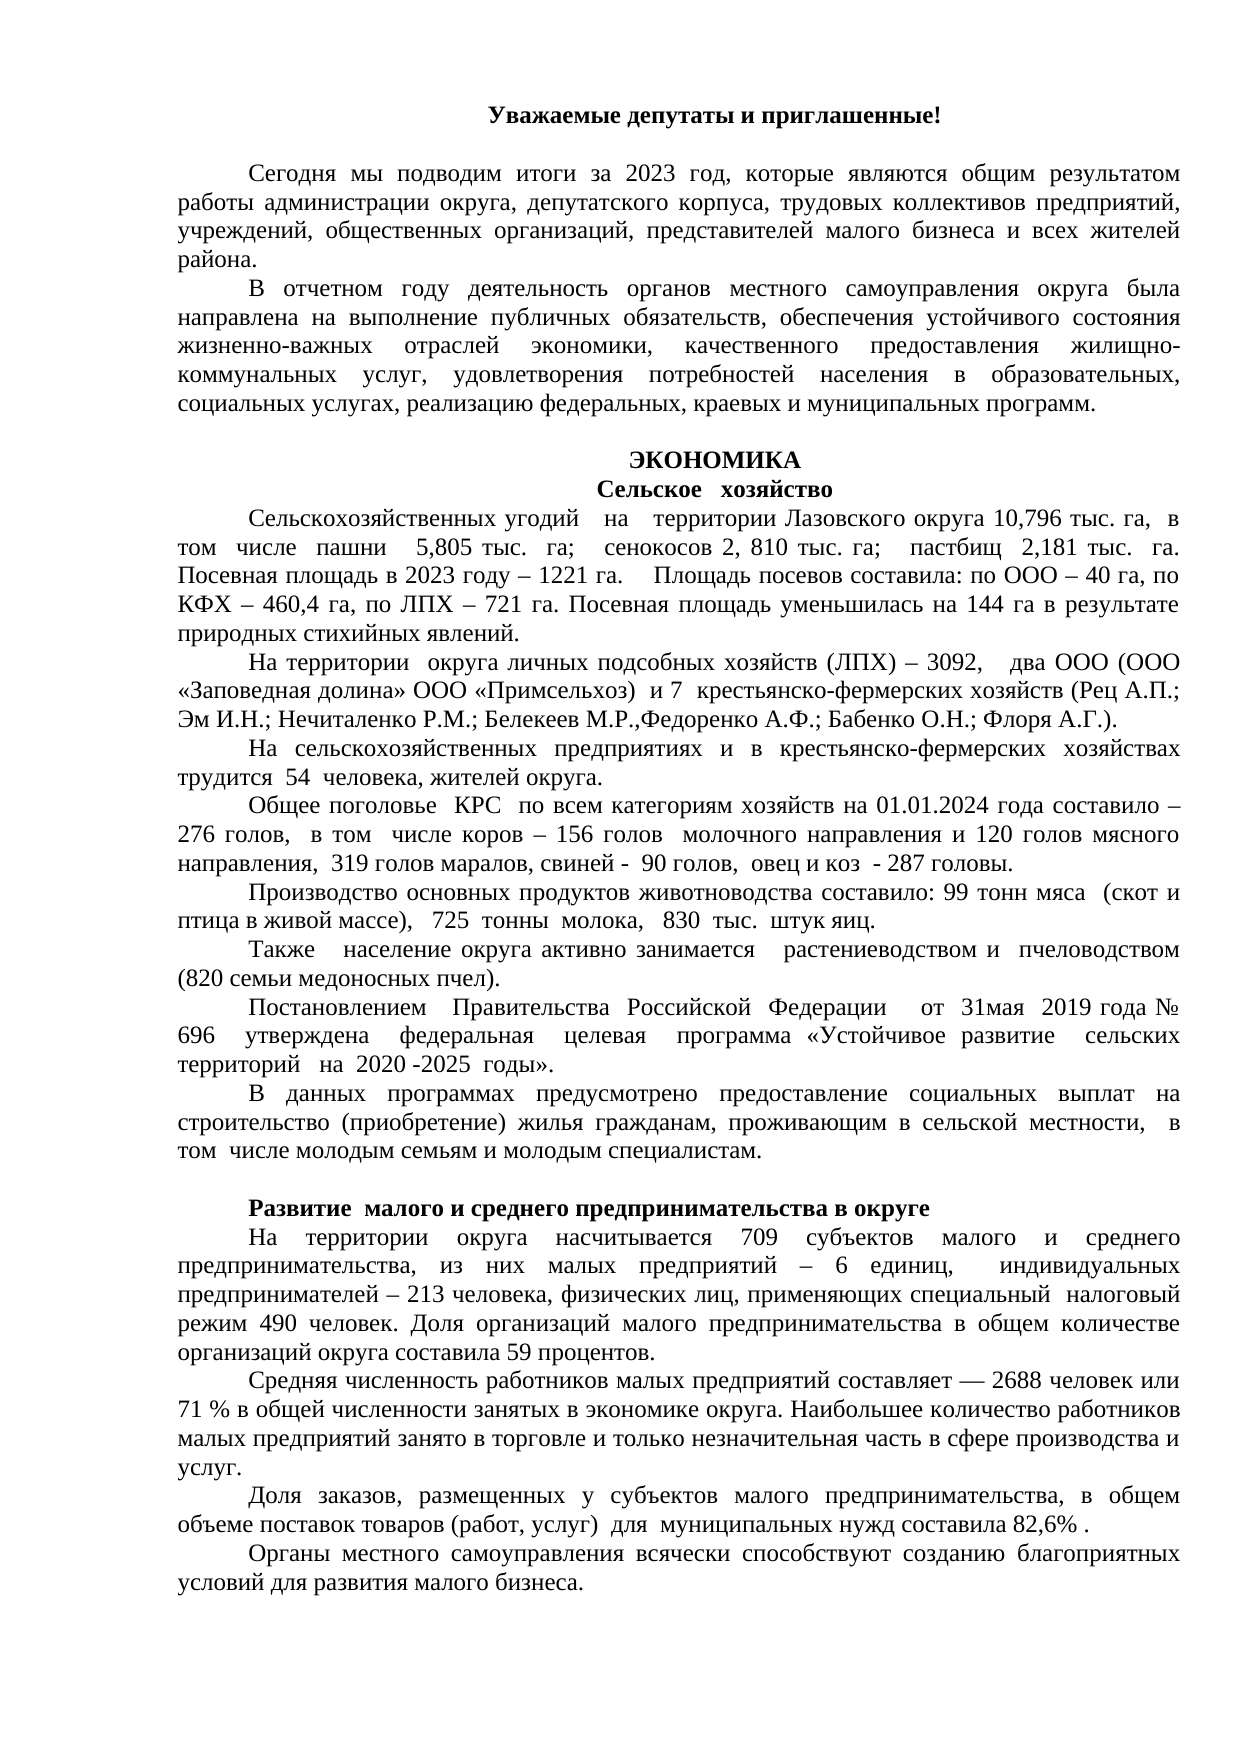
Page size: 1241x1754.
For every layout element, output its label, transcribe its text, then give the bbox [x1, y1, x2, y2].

text На территории округа личных подсобных хозяйств (ЛПХ) – 3092, два ООО (ООО «Заповедная долина» ООО «Примсельхоз) и 7 крестьянско-фермерских хозяйств (Рец А.П.; Эм И.Н.; Нечиталенко Р.М.; Белекеев М.Р.,Федоренко А.Ф.; Бабенко О.Н.; Флоря А.Г.). [177, 647, 1181, 733]
text Средняя численность работников малых предприятий составляет — 2688 человек или 71 % в общей численности занятых в экономике округа. Наибольшее количество работников малых предприятий занято в торговле и только незначительная часть в сфере производства и услуг. [177, 1366, 1181, 1481]
text Производство основных продуктов животноводства составило: 99 тонн мяса (скот и птица в живой массе), 725 тонны молока, 830 тыс. штук яиц. [177, 877, 1181, 934]
text Также население округа активно занимается растениеводством и пчеловодством (820 семьи медоносных пчел). [177, 934, 1181, 992]
text Уважаемые депутаты и приглашенные! [177, 101, 1181, 129]
text В данных программах предусмотрено предоставление социальных выплат на строительство (приобретение) жилья гражданам, проживающим в сельской местности, в том числе молодым семьям и молодым специалистам. [177, 1078, 1181, 1164]
text На сельскохозяйственных предприятиях и в крестьянско-фермерских хозяйствах трудится 54 человека, жителей округа. [177, 733, 1181, 791]
text Развитие малого и среднего предпринимательства в округе [177, 1193, 1181, 1222]
text ЭКОНОМИКА [177, 446, 1181, 474]
text Доля заказов, размещенных у субъектов малого предпринимательства, в общем объеме поставок товаров (работ, услуг) для муниципальных нужд составила 82,6% . [177, 1481, 1181, 1538]
text Сельское хозяйство [177, 474, 1181, 503]
text На территории округа насчитывается 709 субъектов малого и среднего предпринимательства, из них малых предприятий – 6 единиц, индивидуальных предпринимателей – 213 человека, физических лиц, применяющих специальный налоговый режим 490 человек. Доля организаций малого предпринимательства в общем количестве организаций округа составила 59 процентов. [177, 1222, 1181, 1366]
text Сегодня мы подводим итоги за 2023 год, которые являются общим результатом работы администрации округа, депутатского корпуса, трудовых коллективов предприятий, учреждений, общественных организаций, представителей малого бизнеса и всех жителей района. [177, 158, 1181, 273]
text Постановлением Правительства Российской Федерации от 31мая 2019 года № 696 утверждена федеральная целевая программа «Устойчивое развитие сельских территорий на 2020 -2025 годы». [177, 992, 1181, 1078]
text Общее поголовье КРС по всем категориям хозяйств на 01.01.2024 года составило – 276 голов, в том числе коров – 156 голов молочного направления и 120 голов мясного направления, 319 голов маралов, свиней - 90 голов, овец и коз - 287 головы. [177, 791, 1181, 877]
text Сельскохозяйственных угодий на территории Лазовского округа 10,796 тыс. га, в том числе пашни 5,805 тыс. га; сенокосов 2, 810 тыс. га; пастбищ 2,181 тыс. га. Посевная площадь в 2023 году – 1221 га. Площадь посевов составила: по ООО – 40 га, по КФХ – 460,4 га, по ЛПХ – 721 га. Посевная площадь уменьшилась на 144 га в результате природных стихийных явлений. [177, 503, 1181, 647]
text Органы местного самоуправления всячески способствуют созданию благоприятных условий для развития малого бизнеса. [177, 1538, 1181, 1596]
text В отчетном году деятельность органов местного самоуправления округа была направлена на выполнение публичных обязательств, обеспечения устойчивого состояния жизненно-важных отраслей экономики, качественного предоставления жилищно-коммунальных услуг, удовлетворения потребностей населения в образовательных, социальных услугах, реализацию федеральных, краевых и муниципальных программ. [177, 273, 1181, 417]
